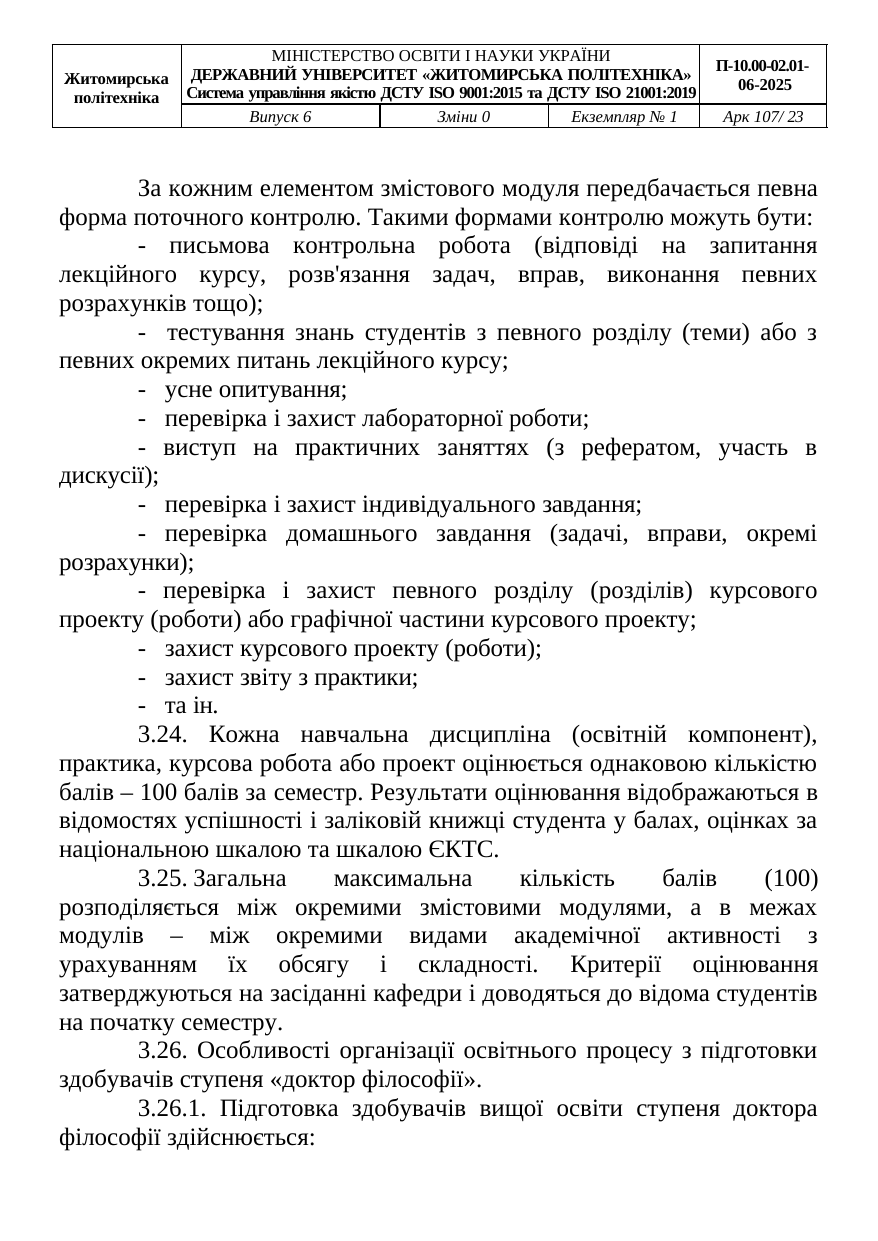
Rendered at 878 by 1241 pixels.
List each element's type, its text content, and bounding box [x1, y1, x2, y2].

list перевірка і захист індивідуального завдання; [138, 489, 833, 518]
text За кожним елементом змістового модуля передбачається певна форма поточного контролю. Такими формами контролю можуть бути: [59, 173, 818, 230]
list Кожна навчальна дисципліна (освітній компонент), практика, курсова робота або проект оцінюється однаковою кількістю балів – 100 балів за семестр. Результати оцінювання відображаються в відомостях успішності і заліковій книжці студента у балах, оцінках за національною шкалою та шкалою ЄКТС. [59, 719, 818, 863]
list Підготовка здобувачів вищої освіти ступеня доктора філософії здійснюється: [59, 1093, 818, 1151]
list перевірка домашнього завдання (задачі, вправи, окремі розрахунки); [59, 518, 818, 575]
list письмова контрольна робота (відповіді на запитання лекційного курсу, розв'язання задач, вправ, виконання певних розрахунків тощо); [59, 230, 818, 317]
list тестування знань студентів з певного розділу (теми) або з певних окремих питань лекційного курсу; [59, 317, 817, 374]
list перевірка і захист лабораторної роботи; [138, 403, 833, 432]
list перевірка і захист певного розділу (розділів) курсового проекту (роботи) або графічної частини курсового проекту; [59, 575, 818, 633]
list Загальна максимальна кількість балів (100) розподіляється між окремими змістовими модулями, а в межах модулів – між окремими видами академічної активності з урахуванням їх обсягу і складності. Критерії оцінювання затверджуються на засіданні кафедри і доводяться до відома студентів на початку семестру. [59, 863, 818, 1035]
list та ін. [138, 690, 833, 719]
list захист курсового проекту (роботи); [138, 633, 833, 662]
list Особливості організації освітнього процесу з підготовки здобувачів ступеня «доктор філософії». [59, 1036, 818, 1093]
list захист звіту з практики; [138, 662, 833, 690]
list усне опитування; [138, 374, 833, 403]
list виступ на практичних заняттях (з рефератом, участь в дискусії); [59, 432, 818, 489]
